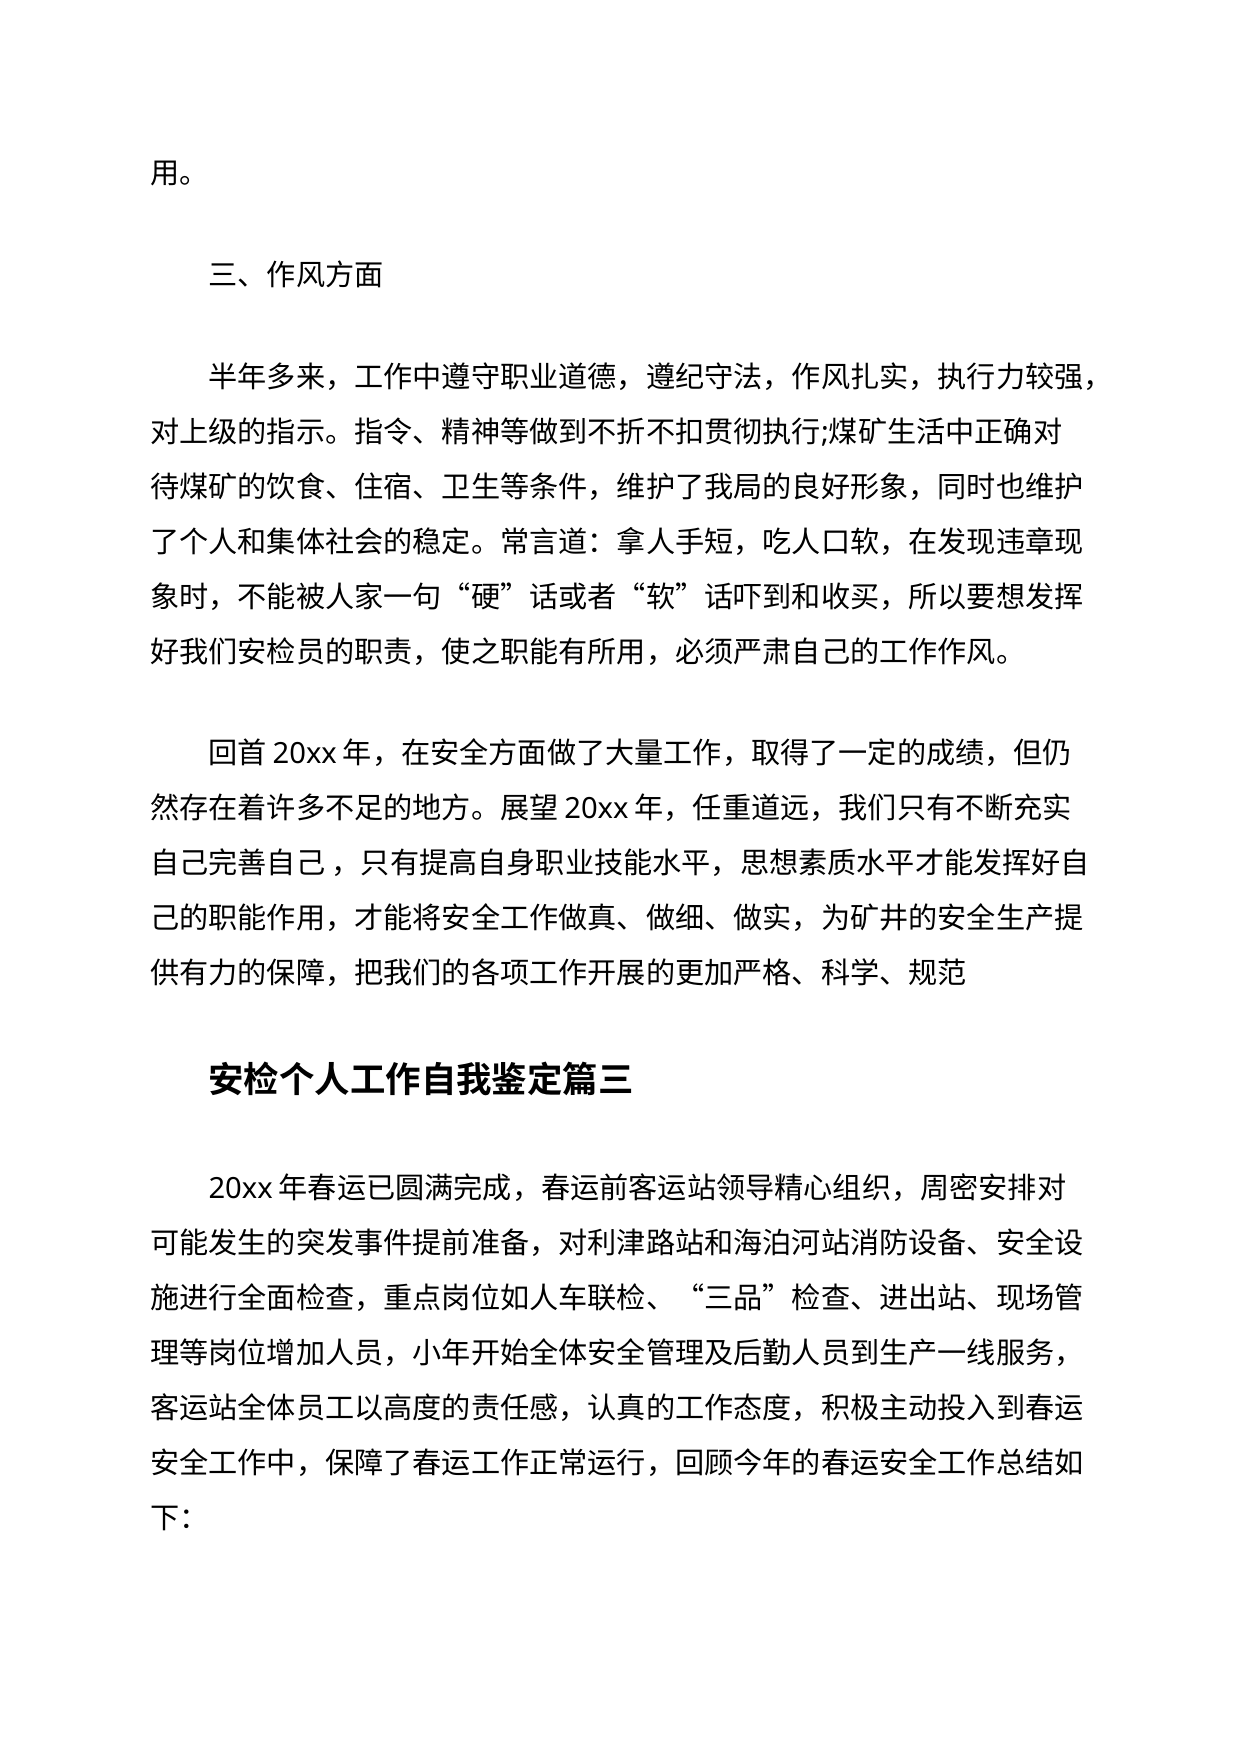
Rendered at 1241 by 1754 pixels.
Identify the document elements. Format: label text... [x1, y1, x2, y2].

text 三、作风方面 [150, 252, 1090, 294]
text 半年多来，工作中遵守职业道德，遵纪守法，作风扎实，执行力较强，对上级的指示。指令、精神等做到不折不扣贯彻执行;煤矿生活中正确对待煤矿的饮食、住宿、卫生等条件，维护了我局的良好形象，同时也维护了个人和集体社会的稳定。常言道：拿人手短，吃人口软，在发现违章现象时，不能被人家一句“硬”话或者“软”话吓到和收买，所以要想发挥好我们安检员的职责，使之职能有所用，必须严肃自己的工作作风。 [150, 353, 1090, 670]
text 回首20xx年，在安全方面做了大量工作，取得了一定的成绩，但仍然存在着许多不足的地方。展望20xx年，任重道远，我们只有不断充实自己完善自己 ，只有提高自身职业技能水平，思想素质水平才能发挥好自己的职能作用，才能将安全工作做真、做细、做实，为矿井的安全生产提供有力的保障，把我们的各项工作开展的更加严格、科学、规范 [150, 730, 1090, 992]
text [150, 150, 1090, 192]
text 安检个人工作自我鉴定篇三 [150, 1051, 1090, 1103]
text 20xx年春运已圆满完成，春运前客运站领导精心组织，周密安排对可能发生的突发事件提前准备，对利津路站和海泊河站消防设备、安全设施进行全面检查，重点岗位如人车联检、“三品”检查、进出站、现场管理等岗位增加人员，小年开始全体安全管理及后勤人员到生产一线服务，客运站全体员工以高度的责任感，认真的工作态度，积极主动投入到春运安全工作中，保障了春运工作正常运行，回顾今年的春运安全工作总结如下： [150, 1165, 1090, 1537]
